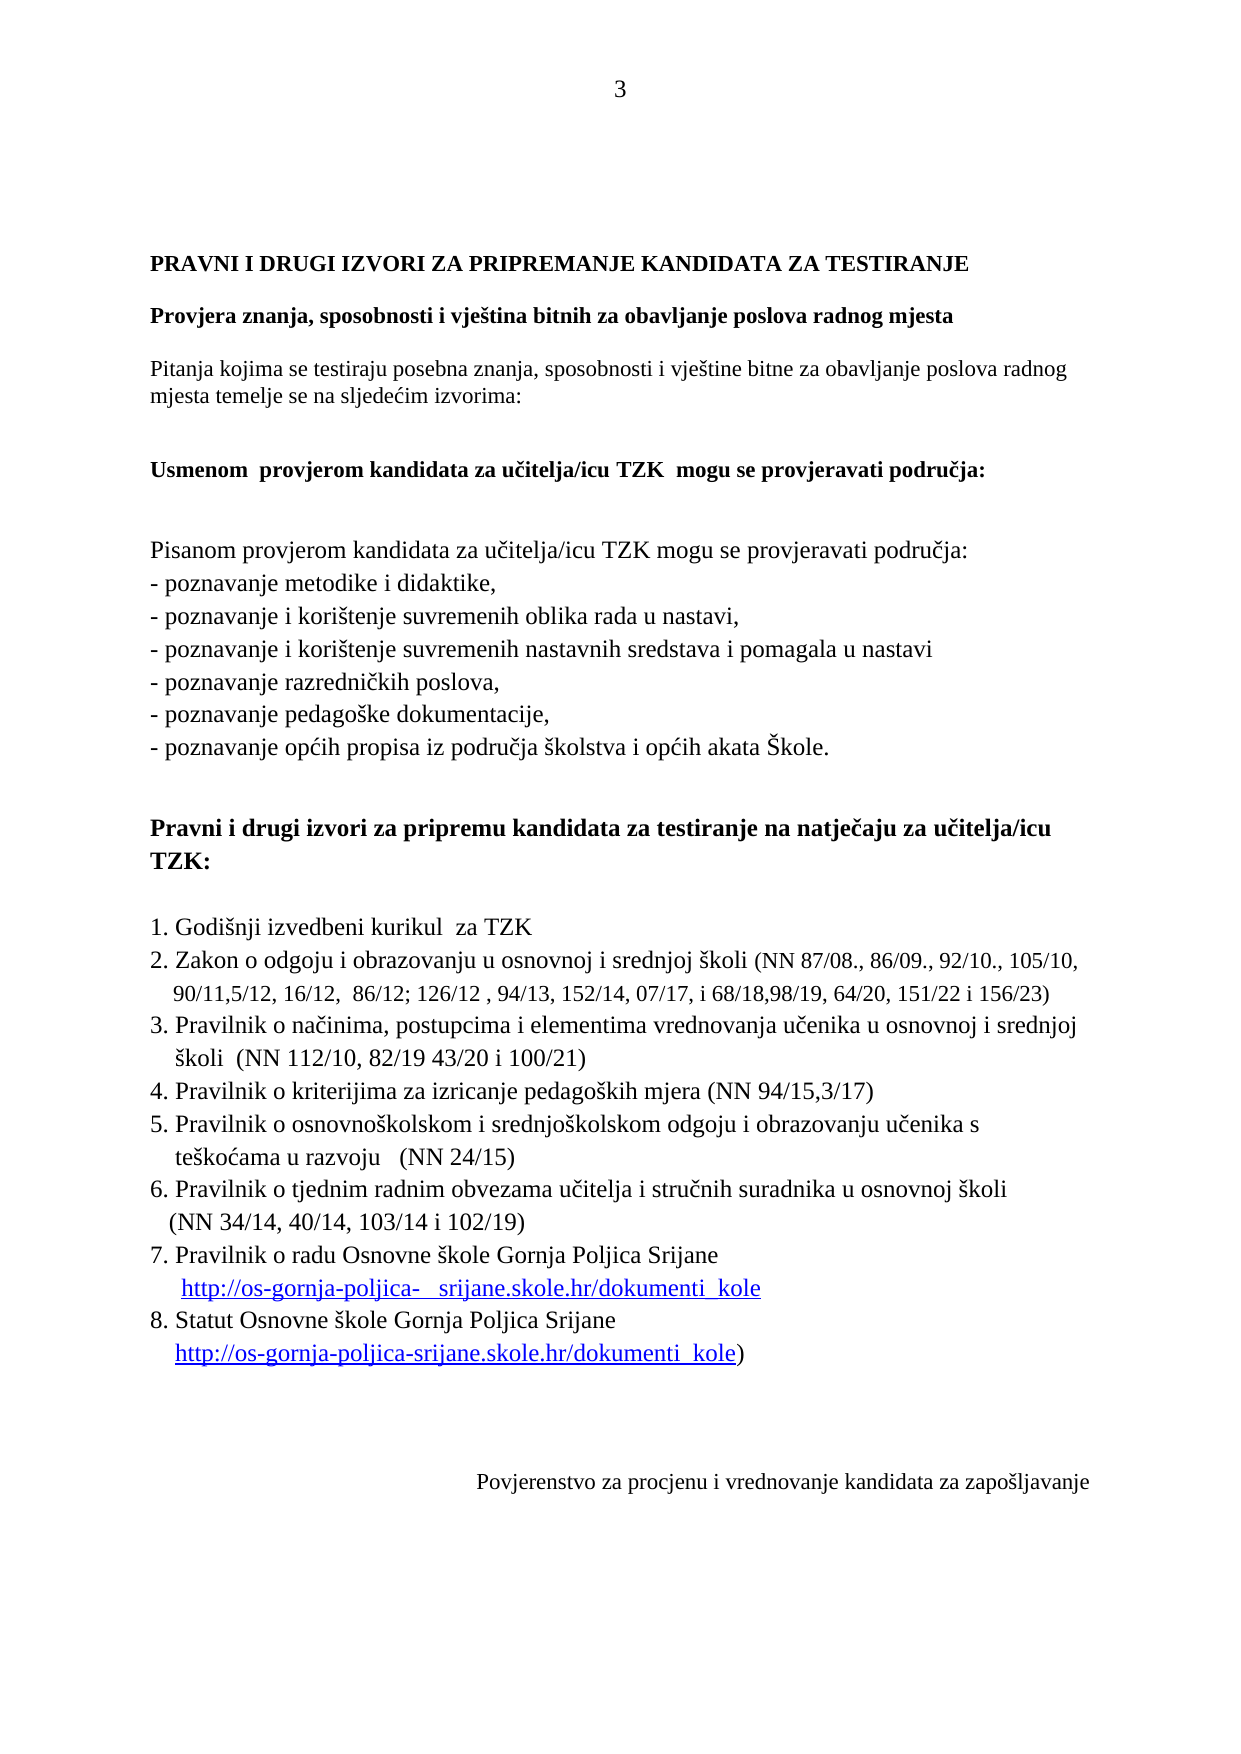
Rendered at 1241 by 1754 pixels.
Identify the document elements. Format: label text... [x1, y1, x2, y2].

text http://os-gornja-poljica-srijane.skole.hr/dokumenti_kole) [150, 1334, 1090, 1367]
text Usmenom provjerom kandidata za učitelja/icu TZK mogu se provjeravati područja: [150, 450, 1090, 483]
text Pravni i drugi izvori za pripremu kandidata za testiranje na natječaju za učitelja/icu TZK: [150, 809, 1090, 875]
text Provjera znanja, sposobnosti i vještina bitnih za obavljanje poslova radnog mjesta [150, 303, 1090, 329]
text (NN 34/14, 40/14, 103/14 i 102/19) 7. Pravilnik o radu Osnovne škole Gornja Poljica Srijane [150, 1203, 1090, 1269]
text Pisanom provjerom kandidata za učitelja/icu TZK mogu se provjeravati područja: - poznavanje metodike i didaktike, - poznavanje i korištenje suvremenih oblika rada u nastavi, - poznavanje i korištenje suvremenih nastavnih sredstava i pomagala u nastavi - poznavanje razredničkih poslova, - poznavanje pedagoške dokumentacije, - poznavanje općih propisa iz područja školstva i općih akata Škole. [150, 498, 1090, 761]
text 90/11,5/12, 16/12, 86/12; 126/12 , 94/13, 152/14, 07/17, i 68/18,98/19, 64/20, 151/22 i 156/23) 3. Pravilnik o načinima, postupcima i elementima vrednovanja učenika u osnovnoj i srednjoj [150, 973, 1090, 1039]
text PRAVNI I DRUGI IZVORI ZA PRIPREMANJE KANDIDATA ZA TESTIRANJE [150, 250, 1090, 276]
text školi (NN 112/10, 82/19 43/20 i 100/21) 4. Pravilnik o kriterijima za izricanje pedagoških mjera (NN 94/15,3/17) 5. Pravilnik o osnovnoškolskom i srednjoškolskom odgoju i obrazovanju učenika s [150, 1039, 1090, 1137]
text 1. Godišnji izvedbeni kurikul za TZK 2. Zakon o odgoju i obrazovanju u osnovnoj i srednjoj školi (NN 87/08., 86/09., 92/10., 105/10, [150, 908, 1090, 973]
text http://os-gornja-poljica- srijane.skole.hr/dokumenti_kole [150, 1269, 1090, 1302]
text teškoćama u razvoju (NN 24/15) 6. Pravilnik o tjednim radnim obvezama učitelja i stručnih suradnika u osnovnoj školi [150, 1137, 1090, 1203]
text 8. Statut Osnovne škole Gornja Poljica Srijane [150, 1302, 1090, 1334]
text Pitanja kojima se testiraju posebna znanja, sposobnosti i vještine bitne za obavljanje poslova radnog mjesta temelje se na sljedećim izvorima: [150, 355, 1090, 408]
text Povjerenstvo za procjenu i vrednovanje kandidata za zapošljavanje [150, 1468, 1090, 1495]
